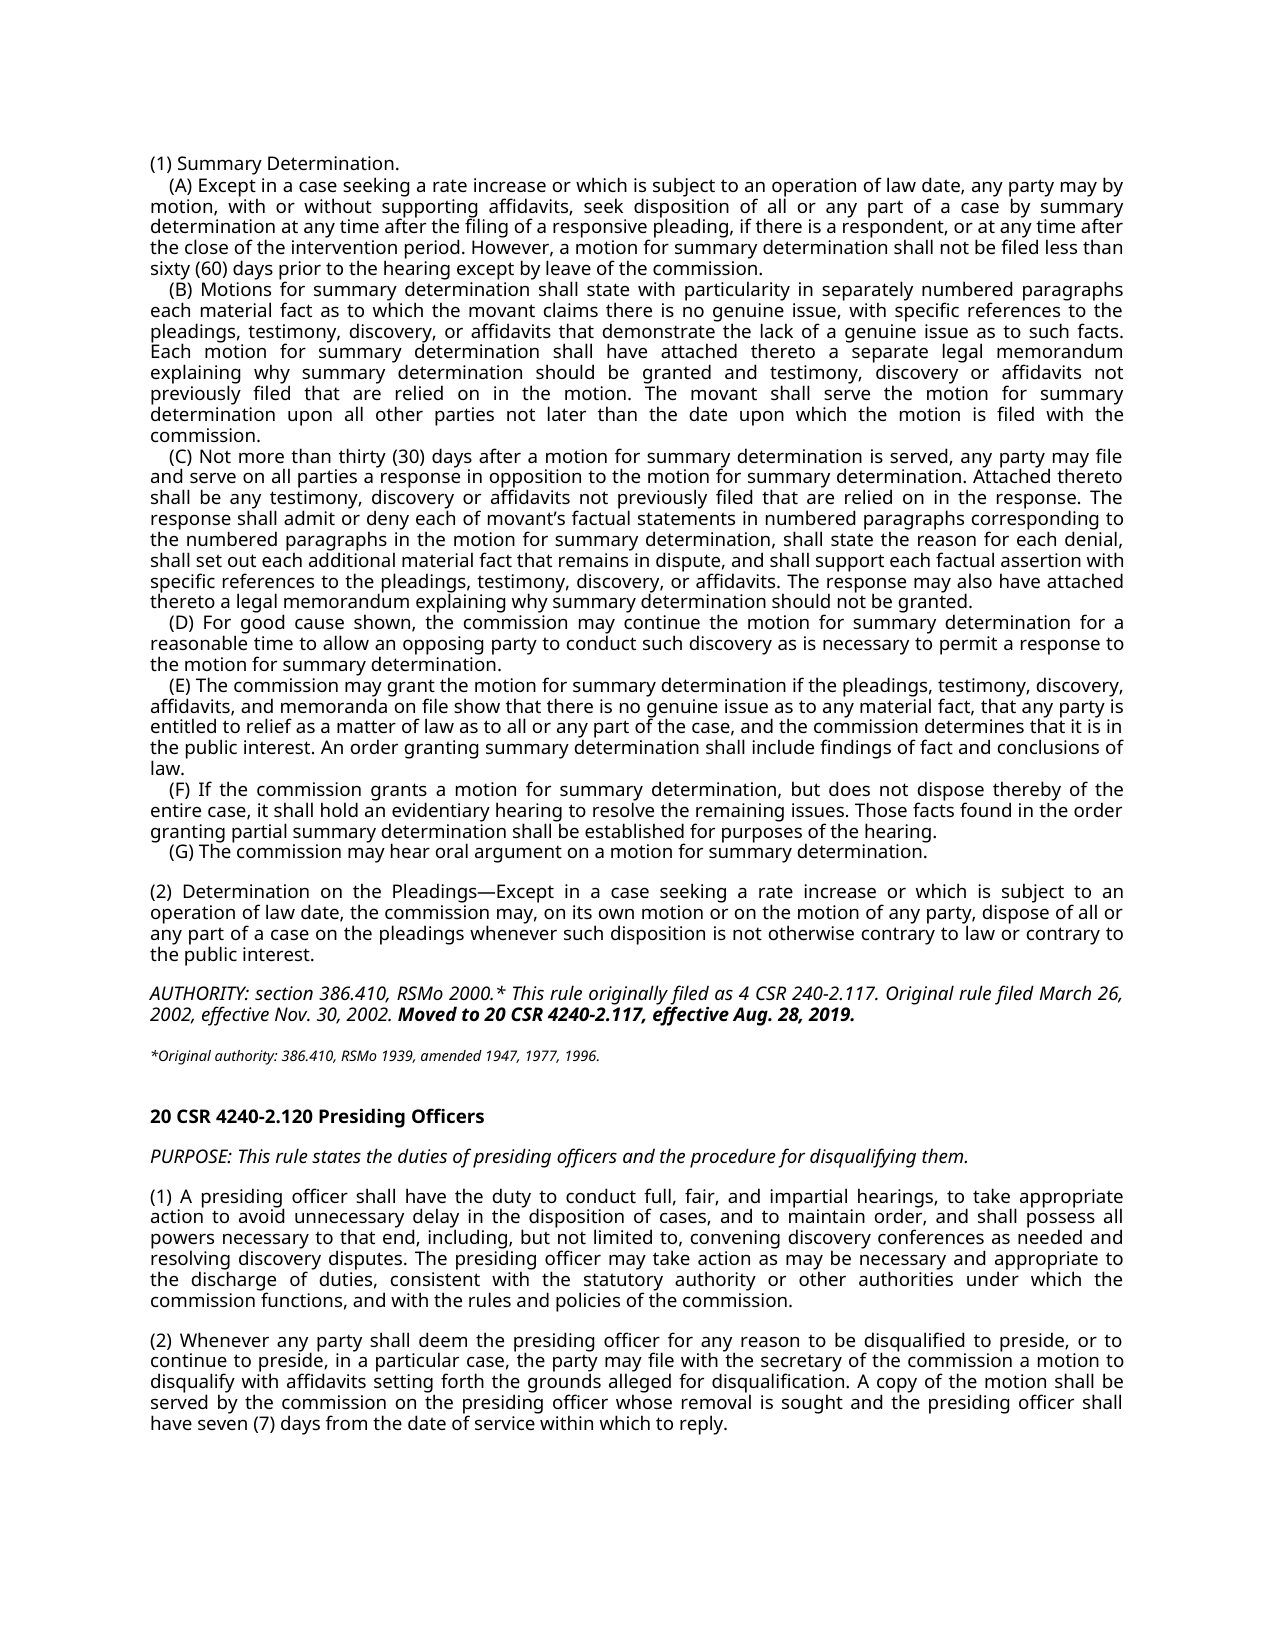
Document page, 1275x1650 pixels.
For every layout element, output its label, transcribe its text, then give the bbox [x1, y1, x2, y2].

text PURPOSE: This rule states the duties of presiding officers and the procedure for disqualifying them. [150, 1147, 1125, 1168]
text 20 CSR 4240-2.120 Presiding Officers [150, 1107, 1125, 1128]
text (C) Not more than thirty (30) days after a motion for summary determination is served, any party may file and serve on all parties a response in opposition to the motion for summary determination. Attached thereto shall be any testimony, discovery or affidavits not previously filed that are relied on in the response. The response shall admit or deny each of movant’s factual statements in numbered paragraphs corresponding to the numbered paragraphs in the motion for summary determination, shall state the reason for each denial, shall set out each additional material fact that remains in dispute, and shall support each factual assertion with specific references to the pleadings, testimony, discovery, or affidavits. The response may also have attached thereto a legal memorandum explaining why summary determination should not be granted. [150, 446, 1125, 613]
text (G) The commission may hear oral argument on a motion for summary determination. [150, 842, 1125, 863]
text (D) For good cause shown, the commission may continue the motion for summary determination for a reasonable time to allow an opposing party to conduct such discovery as is necessary to permit a response to the motion for summary determination. [150, 613, 1125, 676]
text (2) Determination on the Pleadings—Except in a case seeking a rate increase or which is subject to an operation of law date, the commission may, on its own motion or on the motion of any party, dispose of all or any part of a case on the pleadings whenever such disposition is not otherwise contrary to law or contrary to the public interest. [150, 882, 1125, 965]
text (B) Motions for summary determination shall state with particularity in separately numbered paragraphs each material fact as to which the movant claims there is no genuine issue, with specific references to the pleadings, testimony, discovery, or affidavits that demonstrate the lack of a genuine issue as to such facts. Each motion for summary determination shall have attached thereto a separate legal memorandum explaining why summary determination should be granted and testimony, discovery or affidavits not previously filed that are relied on in the motion. The movant shall serve the motion for summary determination upon all other parties not later than the date upon which the motion is filed with the commission. [150, 280, 1125, 446]
text (1) A presiding officer shall have the duty to conduct full, fair, and impartial hearings, to take appropriate action to avoid unnecessary delay in the disposition of cases, and to maintain order, and shall possess all powers necessary to that end, including, but not limited to, convening discovery conferences as needed and resolving discovery disputes. The presiding officer may take action as may be necessary and appropriate to the discharge of duties, consistent with the statutory authority or other authorities under which the commission functions, and with the rules and policies of the commission. [150, 1186, 1125, 1311]
text (F) If the commission grants a motion for summary determination, but does not dispose thereby of the entire case, it shall hold an evidentiary hearing to resolve the remaining issues. Those facts found in the order granting partial summary determination shall be established for purposes of the hearing. [150, 780, 1125, 842]
text (E) The commission may grant the motion for summary determination if the pleadings, testimony, discovery, affidavits, and memoranda on file show that there is no genuine issue as to any material fact, that any party is entitled to relief as a matter of law as to all or any part of the case, and the commission determines that it is in the public interest. An order granting summary determination shall include findings of fact and conclusions of law. [150, 676, 1125, 780]
text (A) Except in a case seeking a rate increase or which is subject to an operation of law date, any party may by motion, with or without supporting affidavits, seek disposition of all or any part of a case by summary determination at any time after the filing of a responsive pleading, if there is a respondent, or at any time after the close of the intervention period. However, a motion for summary determination shall not be filed less than sixty (60) days prior to the hearing except by leave of the commission. [150, 176, 1125, 280]
text (2) Whenever any party shall deem the presiding officer for any reason to be disqualified to preside, or to continue to preside, in a particular case, the party may file with the secretary of the commission a motion to disqualify with affidavits setting forth the grounds alleged for disqualification. A copy of the motion shall be served by the commission on the presiding officer whose removal is sought and the presiding officer shall have seven (7) days from the date of service within which to reply. [150, 1330, 1125, 1434]
text AUTHORITY: section 386.410, RSMo 2000.* This rule originally filed as 4 CSR 240-2.117. Original rule filed March 26, 2002, effective Nov. 30, 2002. Moved to 20 CSR 4240-2.117, effective Aug. 28, 2019. [150, 984, 1125, 1026]
text (1) Summary Determination. [150, 150, 1125, 176]
text *Original authority: 386.410, RSMo 1939, amended 1947, 1977, 1996. [150, 1044, 1125, 1065]
